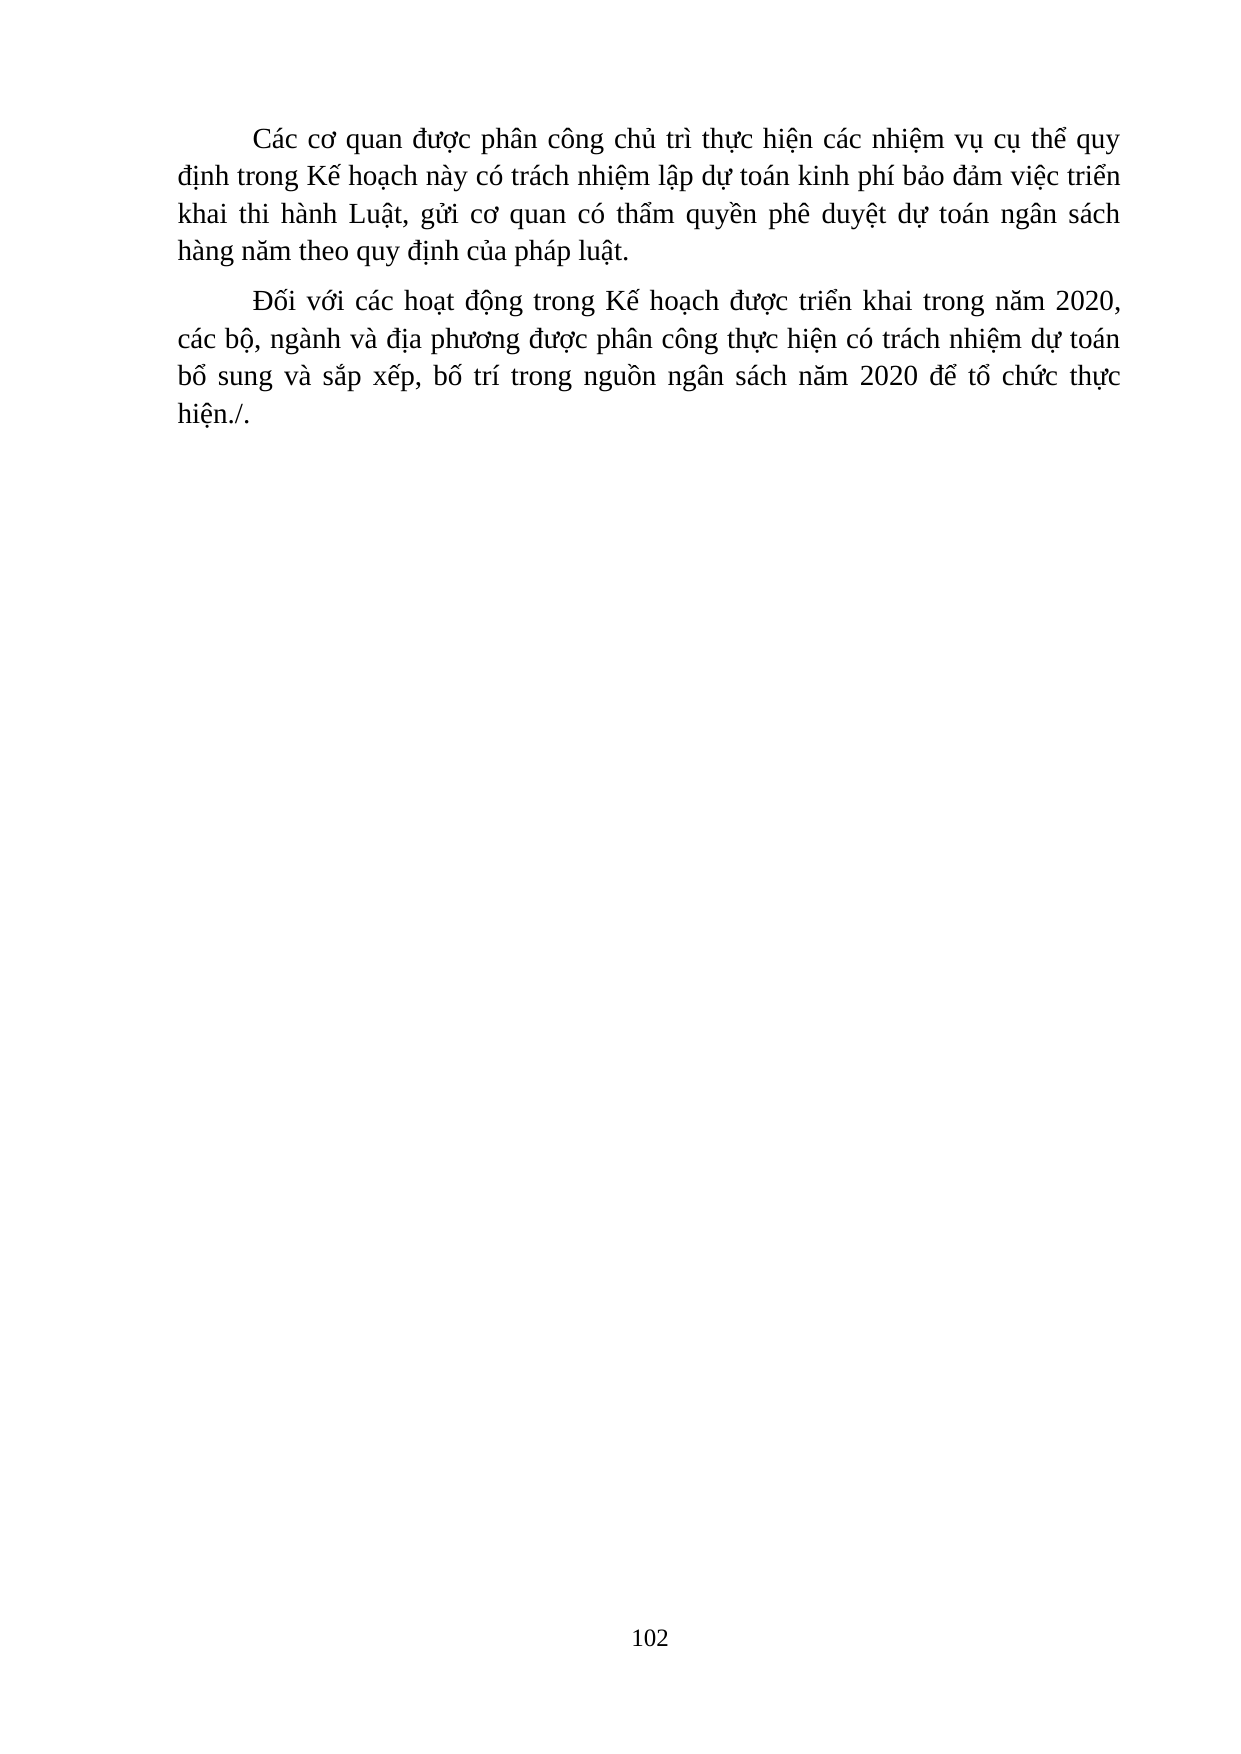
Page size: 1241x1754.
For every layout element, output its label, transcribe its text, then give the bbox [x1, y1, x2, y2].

text Các cơ quan được phân công chủ trì thực hiện các nhiệm vụ cụ thể quy định trong Kế hoạch này có trách nhiệm lập dự toán kinh phí bảo đảm việc triển khai thi hành Luật, gửi cơ quan có thẩm quyền phê duyệt dự toán ngân sách hàng năm theo quy định của pháp luật. [177, 118, 1122, 268]
text Đối với các hoạt động trong Kế hoạch được triển khai trong năm 2020, các bộ, ngành và địa phương được phân công thực hiện có trách nhiệm dự toán bổ sung và sắp xếp, bố trí trong nguồn ngân sách năm 2020 để tổ chức thực hiện./. [177, 281, 1122, 431]
